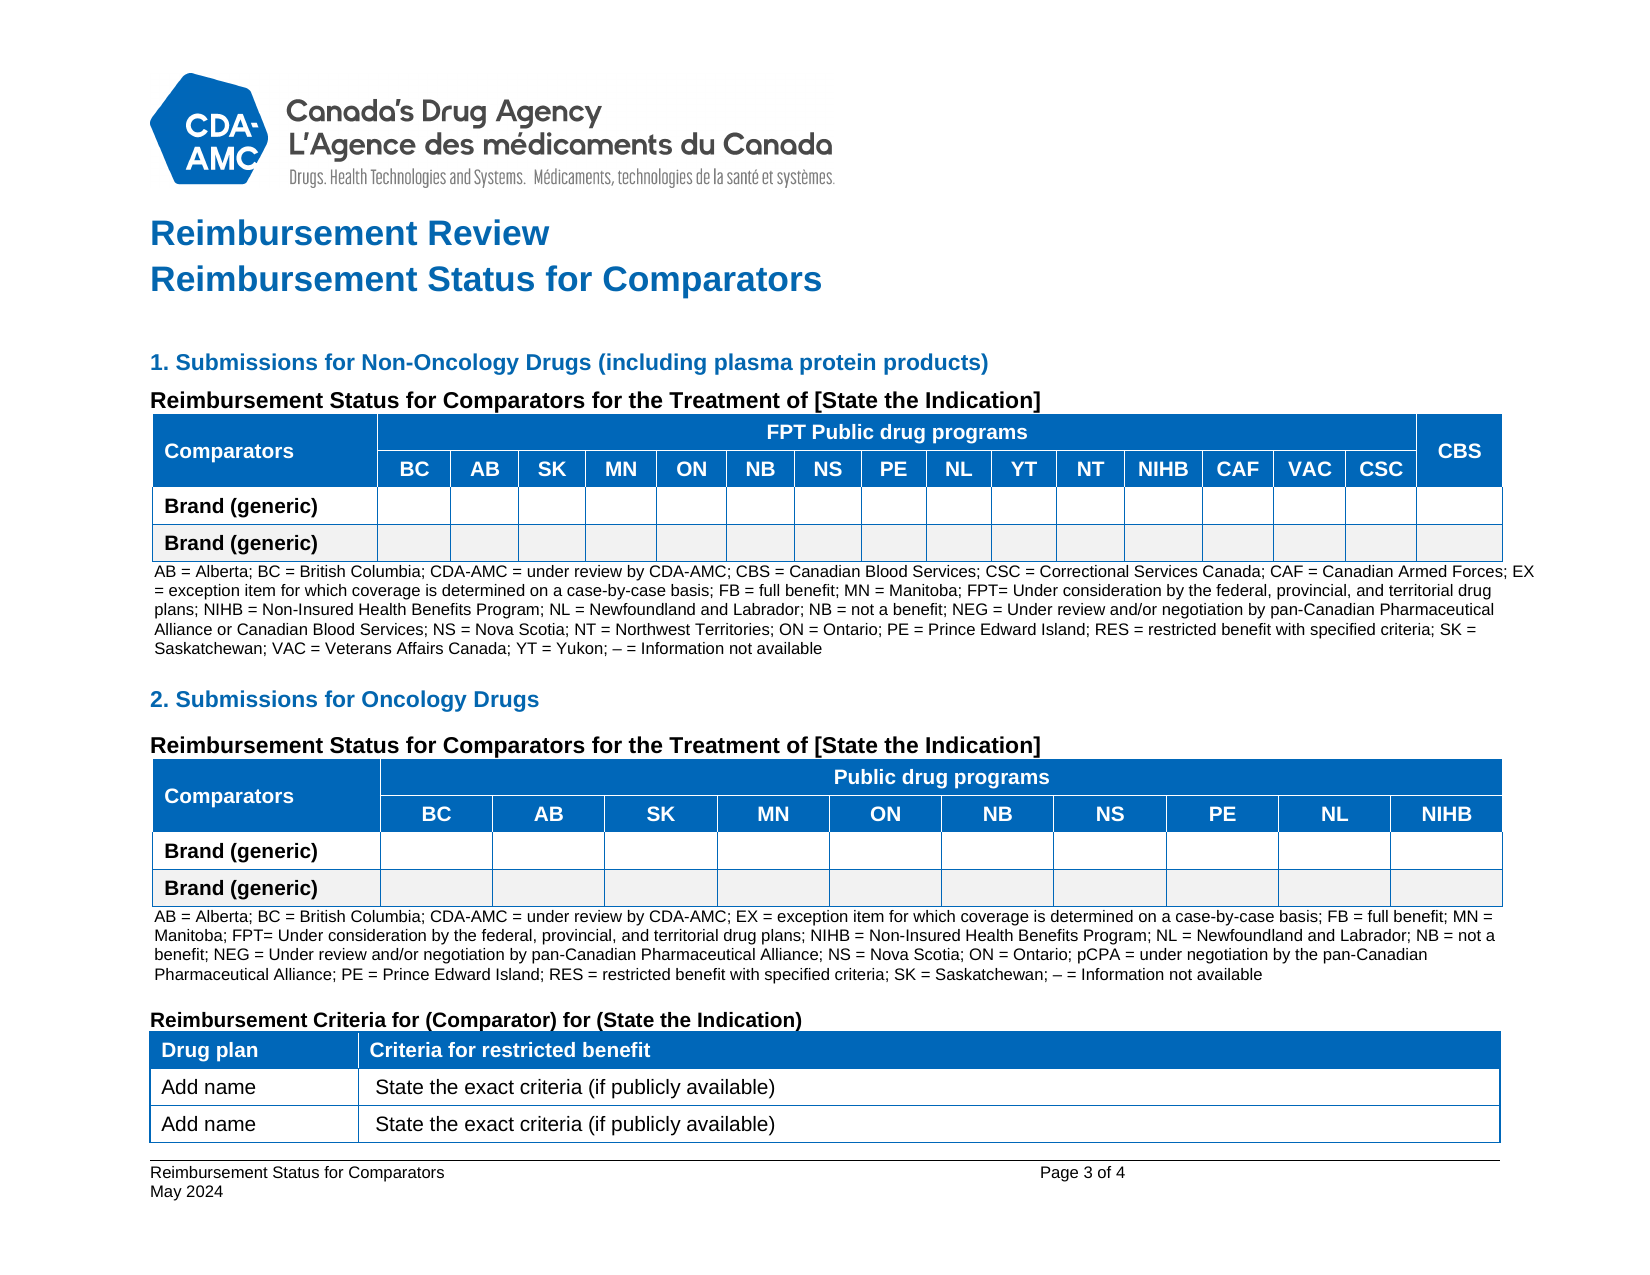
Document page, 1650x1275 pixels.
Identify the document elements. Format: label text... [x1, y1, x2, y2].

table_cell [1167, 870, 1278, 906]
table_cell [1346, 488, 1416, 524]
table_cell [727, 525, 794, 561]
table_cell [1054, 870, 1166, 906]
table_cell [1346, 525, 1416, 561]
table_cell [1279, 870, 1390, 906]
table_cell [795, 488, 861, 524]
table_cell [657, 525, 726, 561]
table_cell [927, 525, 991, 561]
table_cell [381, 870, 492, 906]
table_cell [1417, 488, 1502, 524]
table_cell [1125, 488, 1202, 524]
table_cell [1274, 525, 1345, 561]
table_cell NB [942, 796, 1053, 832]
table_cell [586, 525, 656, 561]
table_cell State the exact criteria (if publicly available) [359, 1106, 1499, 1142]
table_cell PE [862, 451, 926, 487]
table_cell Brand (generic) [153, 488, 377, 524]
table_cell [927, 488, 991, 524]
table_cell [718, 833, 829, 869]
table_cell ON [830, 796, 941, 832]
table_cell [378, 488, 450, 524]
table_cell MN [586, 451, 656, 487]
table_cell [381, 833, 492, 869]
table_cell [1057, 525, 1124, 561]
table_cell [830, 833, 941, 869]
table_cell [862, 525, 926, 561]
table_cell NL [1279, 796, 1390, 832]
table_cell Add name [151, 1069, 358, 1105]
table_cell State the exact criteria (if publicly available) [359, 1069, 1499, 1105]
table_cell [1417, 525, 1502, 561]
table_cell AB [493, 796, 604, 832]
table_cell AB [451, 451, 518, 487]
table_header Comparators [153, 414, 377, 487]
table_cell [378, 525, 450, 561]
table_cell [1203, 525, 1273, 561]
table_cell [1203, 488, 1273, 524]
title Reimbursement Status for Comparators for the Treatment of [State the Indication] [150, 732, 1500, 758]
table_cell CSC [1346, 451, 1416, 487]
table_cell [830, 870, 941, 906]
table_cell NIHB [1391, 796, 1502, 832]
text Reimbursement Status for Comparators [150, 259, 1500, 299]
table_cell [992, 488, 1056, 524]
table_cell NS [1054, 796, 1166, 832]
table_cell [605, 870, 717, 906]
table_cell [1125, 525, 1202, 561]
table_cell SK [519, 451, 585, 487]
table_cell SK [605, 796, 717, 832]
table_cell [1391, 870, 1502, 906]
title 2. Submissions for Oncology Drugs [150, 686, 1500, 713]
table_header FPT Public drug programs [378, 414, 1416, 450]
table_cell [519, 488, 585, 524]
table_cell [451, 525, 518, 561]
table_cell NB [727, 451, 794, 487]
table_cell BC [378, 451, 450, 487]
table_cell [1279, 833, 1390, 869]
table_cell Brand (generic) [153, 870, 380, 906]
table_cell [1274, 488, 1345, 524]
table_cell NL [927, 451, 991, 487]
table_cell [586, 488, 656, 524]
table_cell VAC [1274, 451, 1345, 487]
table_cell ON [657, 451, 726, 487]
table_cell [727, 488, 794, 524]
table_cell [942, 833, 1053, 869]
table_cell [1054, 833, 1166, 869]
title Reimbursement Criteria for (Comparator) for (State the Indication) [150, 1007, 1500, 1031]
table_header Drug plan [151, 1033, 358, 1068]
table_header Public drug programs [381, 759, 1502, 795]
table_cell [1057, 488, 1124, 524]
table_cell YT [992, 451, 1056, 487]
table_cell [493, 833, 604, 869]
table_cell [657, 488, 726, 524]
table_cell BC [381, 796, 492, 832]
table_cell [1167, 833, 1278, 869]
table_cell PE [1167, 796, 1278, 832]
table_cell NT [1057, 451, 1124, 487]
text AB = Alberta; BC = British Columbia; CDA-AMC = under review by CDA-AMC; CBS = Canadian Blood Services; CSC = Correctional Services Canada; CAF = Canadian Armed Forces; EX = exception item for which coverage is determined on a case-by-case basis; FB = full benefit; MN = Manitoba; FPT= Under consideration by the federal, provincial, and territorial drug plans; NIHB = Non-Insured Health Benefits Program; NL = Newfoundland and Labrador; NB = not a benefit; NEG = Under review and/or negotiation by pan-Canadian Pharmaceutical Alliance or Canadian Blood Services; NS = Nova Scotia; NT = Northwest Territories; ON = Ontario; PE = Prince Edward Island; RES = restricted benefit with specified criteria; SK = Saskatchewan; VAC = Veterans Affairs Canada; YT = Yukon; ‒ = Information not available [154, 562, 1538, 658]
table_cell Add name [151, 1106, 358, 1142]
table_cell [795, 525, 861, 561]
table_cell [862, 488, 926, 524]
table_cell NIHB [1125, 451, 1202, 487]
table_cell [718, 870, 829, 906]
table_cell [519, 525, 585, 561]
table_cell Brand (generic) [153, 833, 380, 869]
table_cell [992, 525, 1056, 561]
title 1. Submissions for Non-Oncology Drugs (including plasma protein products) [150, 348, 1500, 375]
table_cell [493, 870, 604, 906]
picture [150, 73, 835, 188]
table_cell [605, 833, 717, 869]
text Reimbursement Review [150, 212, 1500, 253]
table_header Comparators [153, 759, 380, 832]
table_cell Brand (generic) [153, 525, 377, 561]
title Reimbursement Status for Comparators for the Treatment of [State the Indication] [150, 387, 1500, 413]
table_cell [1391, 833, 1502, 869]
table_cell [451, 488, 518, 524]
table_header Criteria for restricted benefit [359, 1033, 1499, 1068]
table_cell NS [795, 451, 861, 487]
table_header CBS [1417, 414, 1502, 487]
table_cell MN [718, 796, 829, 832]
table_cell [942, 870, 1053, 906]
table_cell CAF [1203, 451, 1273, 487]
